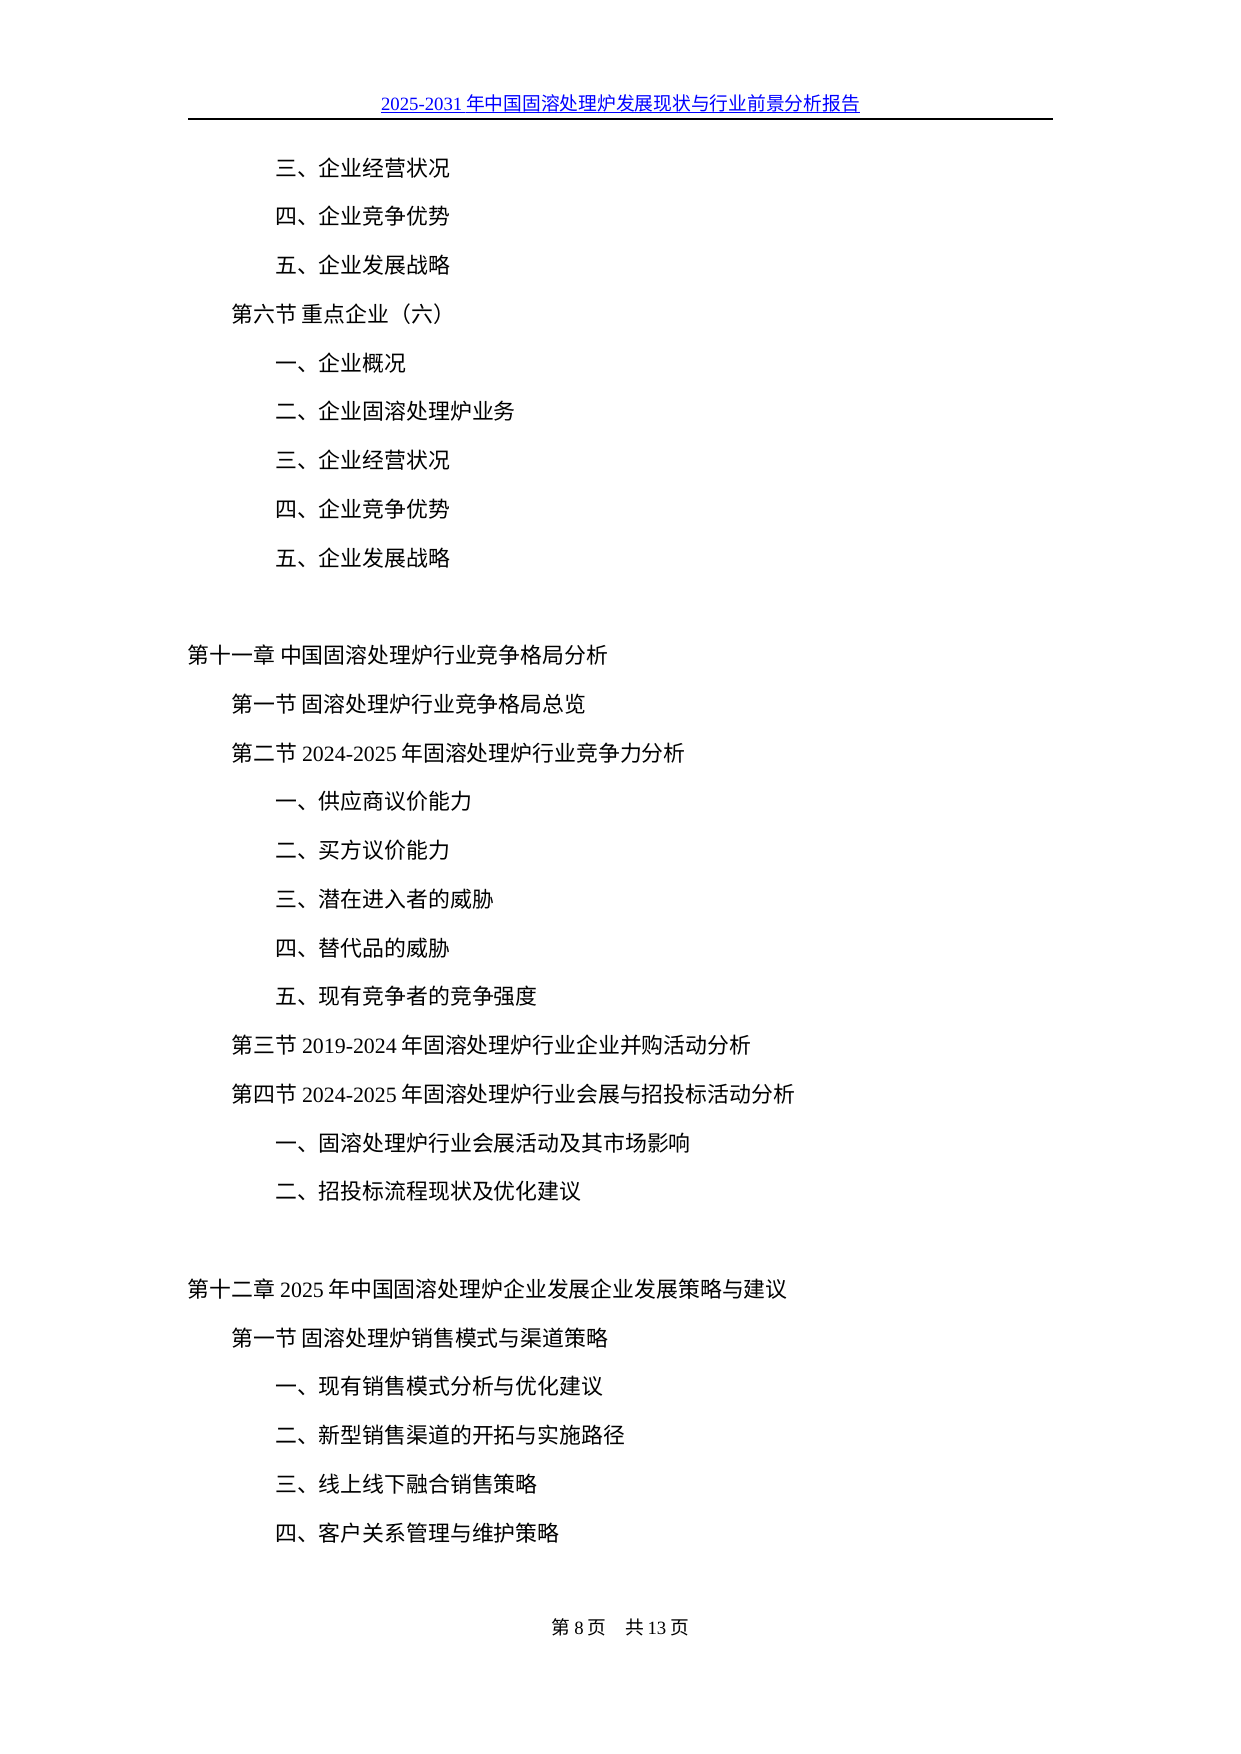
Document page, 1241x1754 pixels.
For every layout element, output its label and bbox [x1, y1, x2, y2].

text [187, 150, 1053, 1548]
